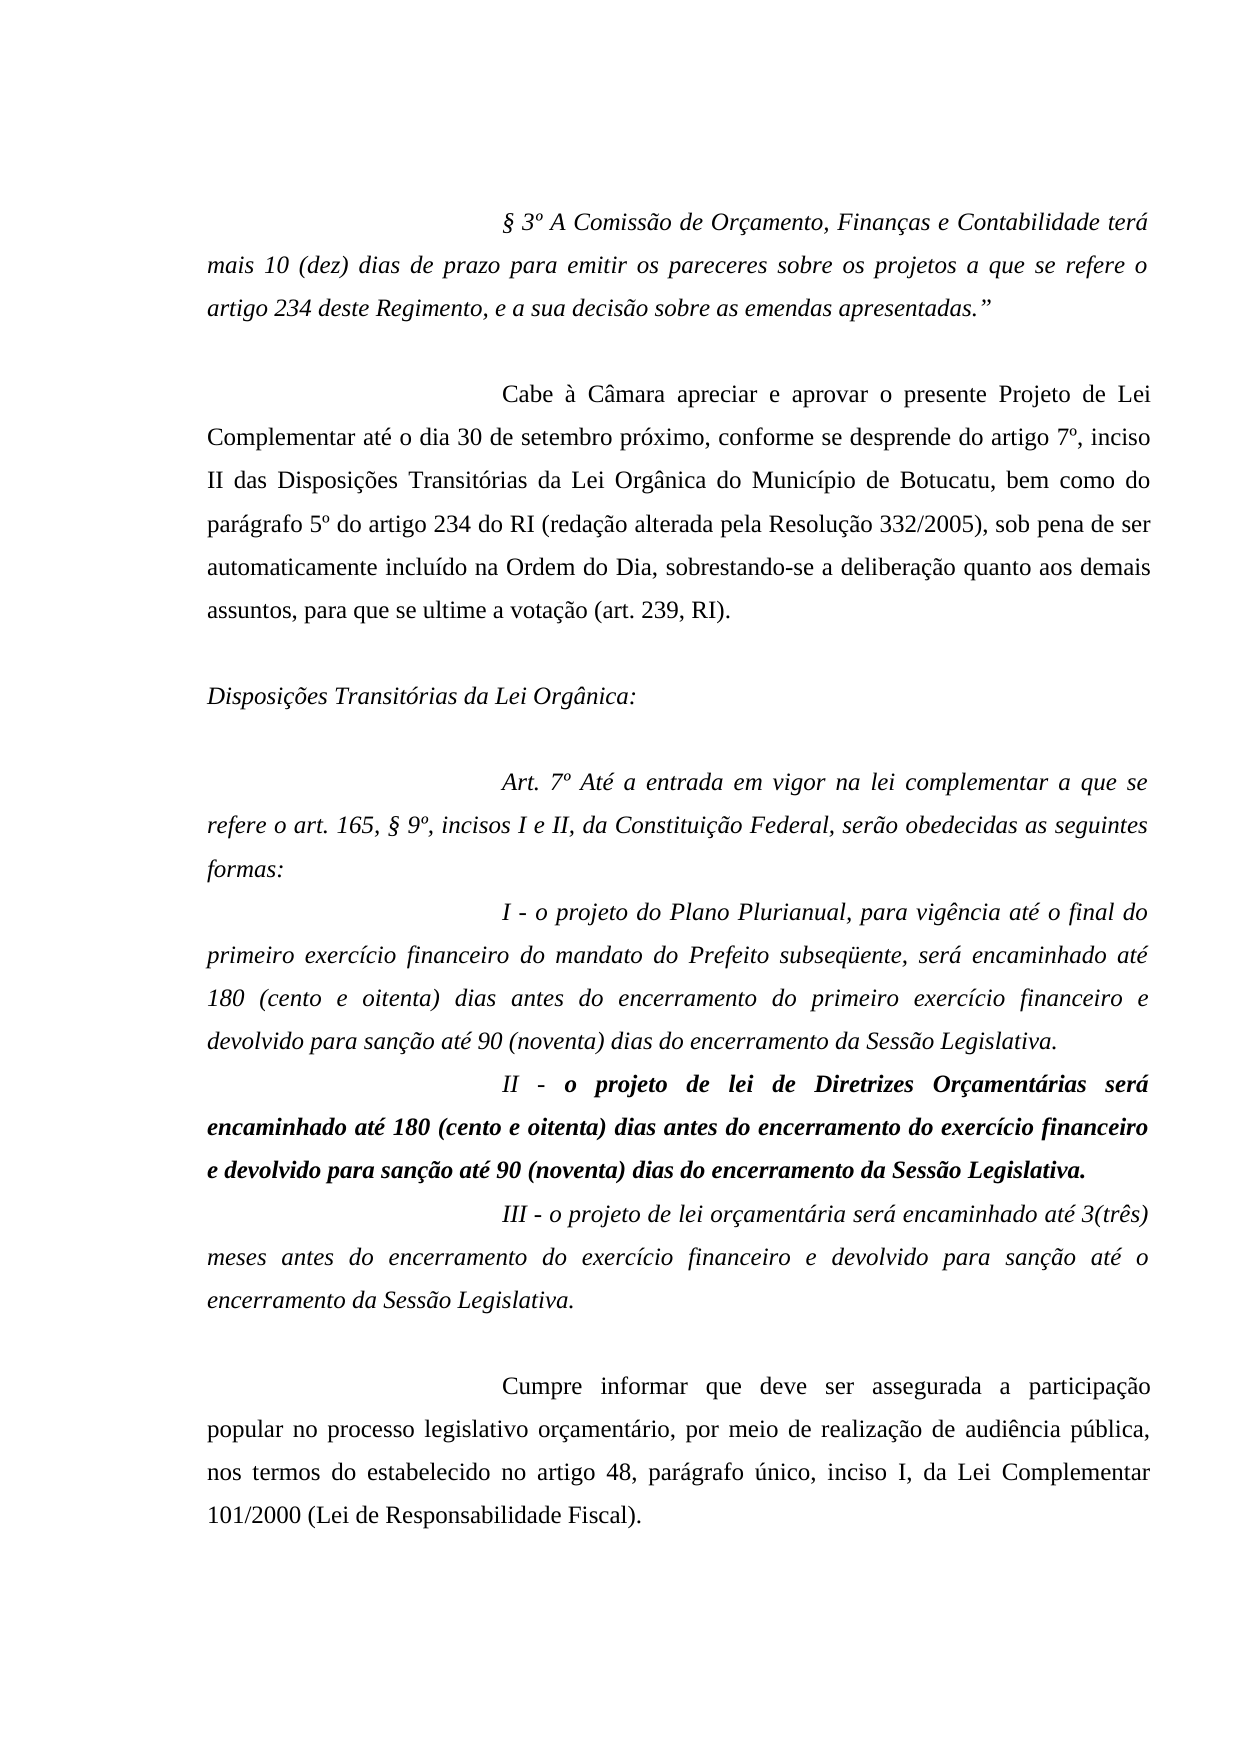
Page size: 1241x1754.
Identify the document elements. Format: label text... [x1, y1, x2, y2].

text III - o projeto de lei orçamentária será encaminhado até 3(três) meses antes do encerramento do exercício financeiro e devolvido para sanção até o encerramento da Sessão Legislativa. [207, 1199, 1152, 1314]
text Disposições Transitórias da Lei Orgânica: [207, 681, 1152, 710]
text § 3º A Comissão de Orçamento, Finanças e Contabilidade terá mais 10 (dez) dias de prazo para emitir os pareceres sobre os projetos a que se refere o artigo 234 deste Regimento, e a sua decisão sobre as emendas apresentadas.” [207, 207, 1152, 322]
text Art. 7º Até a entrada em vigor na lei complementar a que se refere o art. 165, § 9º, incisos I e II, da Constituição Federal, serão obedecidas as seguintes formas: [207, 767, 1152, 882]
text Cabe à Câmara apreciar e aprovar o presente Projeto de Lei Complementar até o dia 30 de setembro próximo, conforme se desprende do artigo 7º, inciso II das Disposições Transitórias da Lei Orgânica do Município de Botucatu, bem como do parágrafo 5º do artigo 234 do RI (redação alterada pela Resolução 332/2005), sob pena de ser automaticamente incluído na Ordem do Dia, sobrestando-se a deliberação quanto aos demais assuntos, para que se ultime a votação (art. 239, RI). [207, 379, 1152, 624]
text Cumpre informar que deve ser assegurada a participação popular no processo legislativo orçamentário, por meio de realização de audiência pública, nos termos do estabelecido no artigo 48, parágrafo único, inciso I, da Lei Complementar 101/2000 (Lei de Responsabilidade Fiscal). [207, 1371, 1152, 1529]
text I - o projeto do Plano Plurianual, para vigência até o final do primeiro exercício financeiro do mandato do Prefeito subseqüente, será encaminhado até 180 (cento e oitenta) dias antes do encerramento do primeiro exercício financeiro e devolvido para sanção até 90 (noventa) dias do encerramento da Sessão Legislativa. [207, 897, 1152, 1055]
text II - o projeto de lei de Diretrizes Orçamentárias será encaminhado até 180 (cento e oitenta) dias antes do encerramento do exercício financeiro e devolvido para sanção até 90 (noventa) dias do encerramento da Sessão Legislativa. [207, 1069, 1152, 1184]
